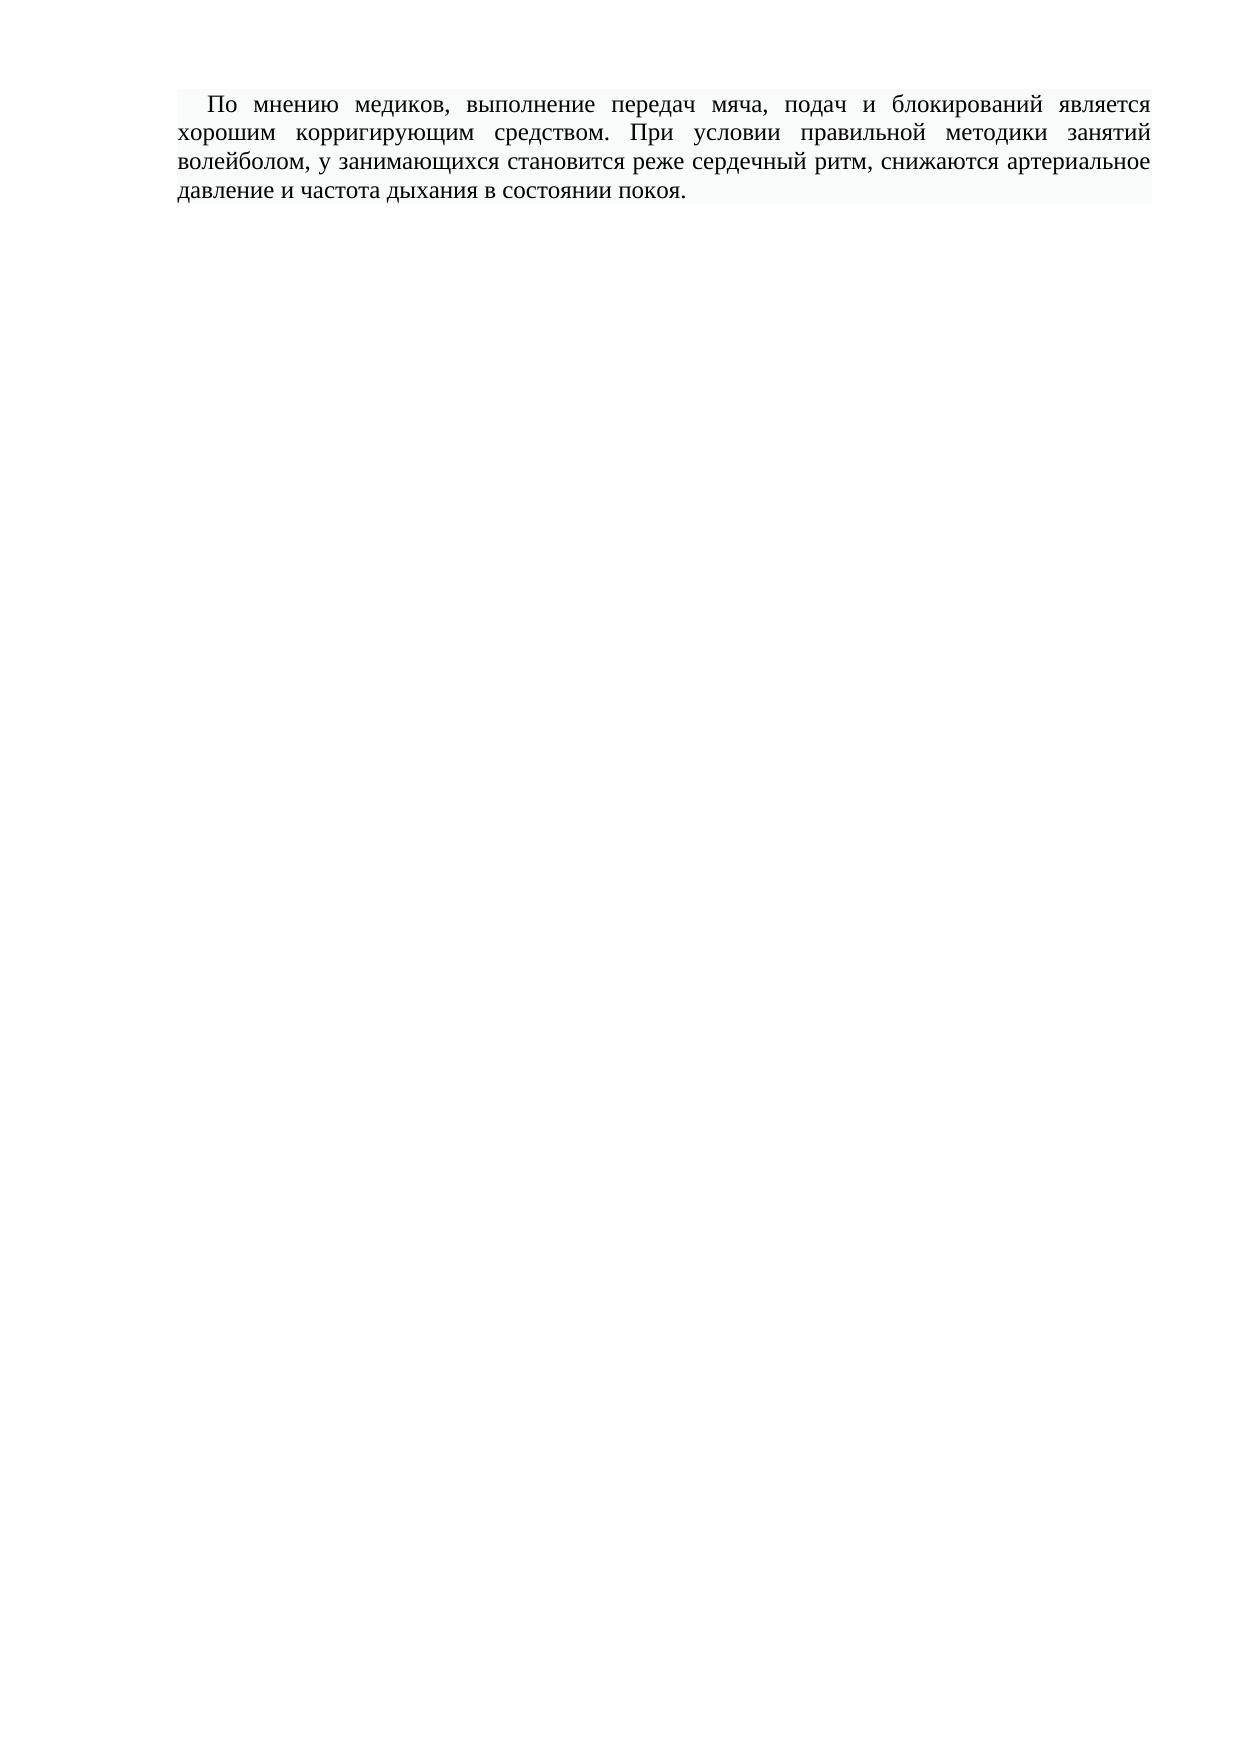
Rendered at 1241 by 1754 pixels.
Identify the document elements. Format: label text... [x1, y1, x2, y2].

text По мнению медиков, выполнение передач мяча, подач и блокирований является хорошим корригирующим средством. При условии правильной методики занятий волейболом, у занимающихся становится реже сердечный ритм, снижаются артериальное давление и частота дыхания в состоянии покоя. [177, 89, 1152, 204]
